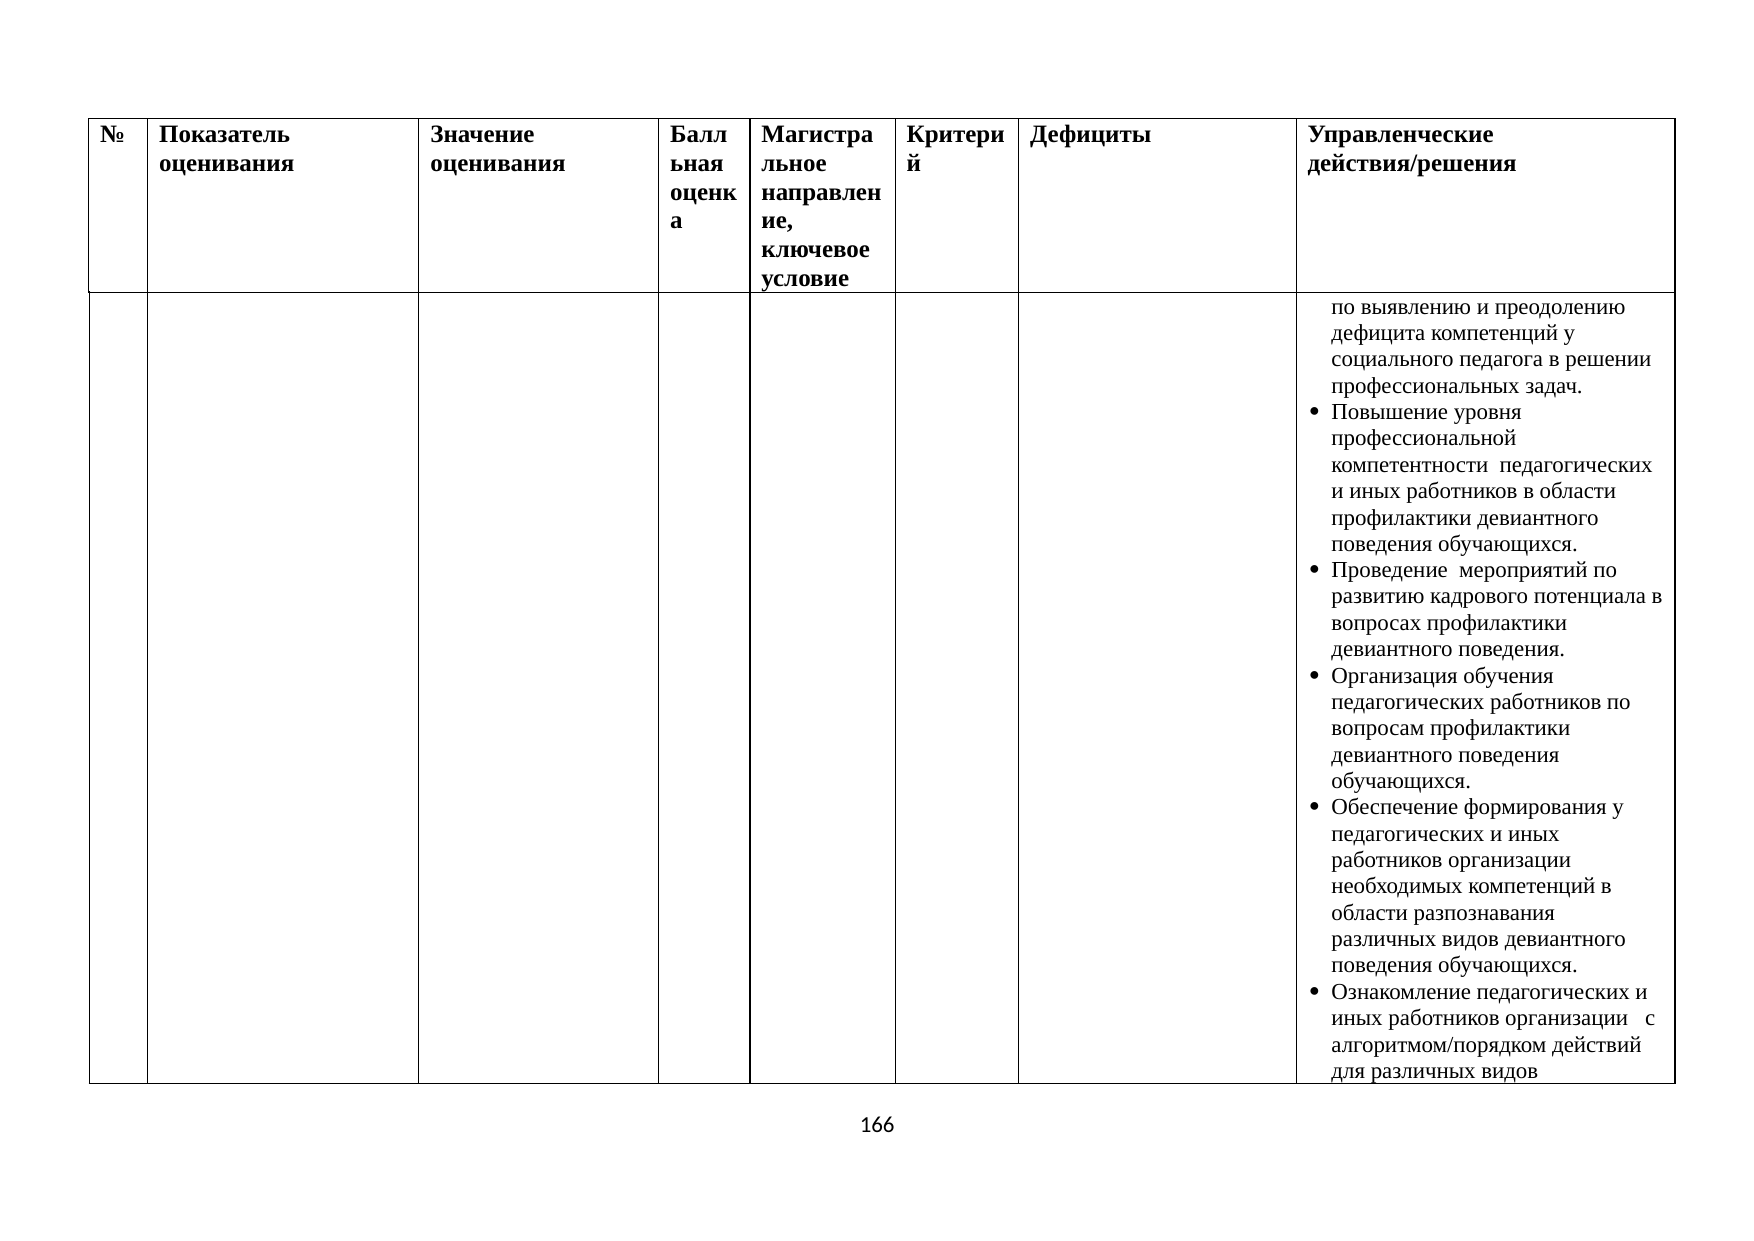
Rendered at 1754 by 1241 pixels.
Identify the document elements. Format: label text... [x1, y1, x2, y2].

table_header Балльная оценка [659, 119, 749, 292]
table_header Критерий [896, 119, 1018, 292]
table_header № [89, 119, 147, 292]
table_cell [1297, 293, 1674, 1083]
table_header Значение оценивания [419, 119, 658, 292]
table_header Магистральное направление, ключевое условие [751, 119, 895, 292]
table_header Управленческие действия/решения [1297, 119, 1674, 292]
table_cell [1019, 293, 1296, 1083]
table_header Показатель оценивания [148, 119, 418, 292]
table_header Дефициты [1019, 119, 1296, 292]
